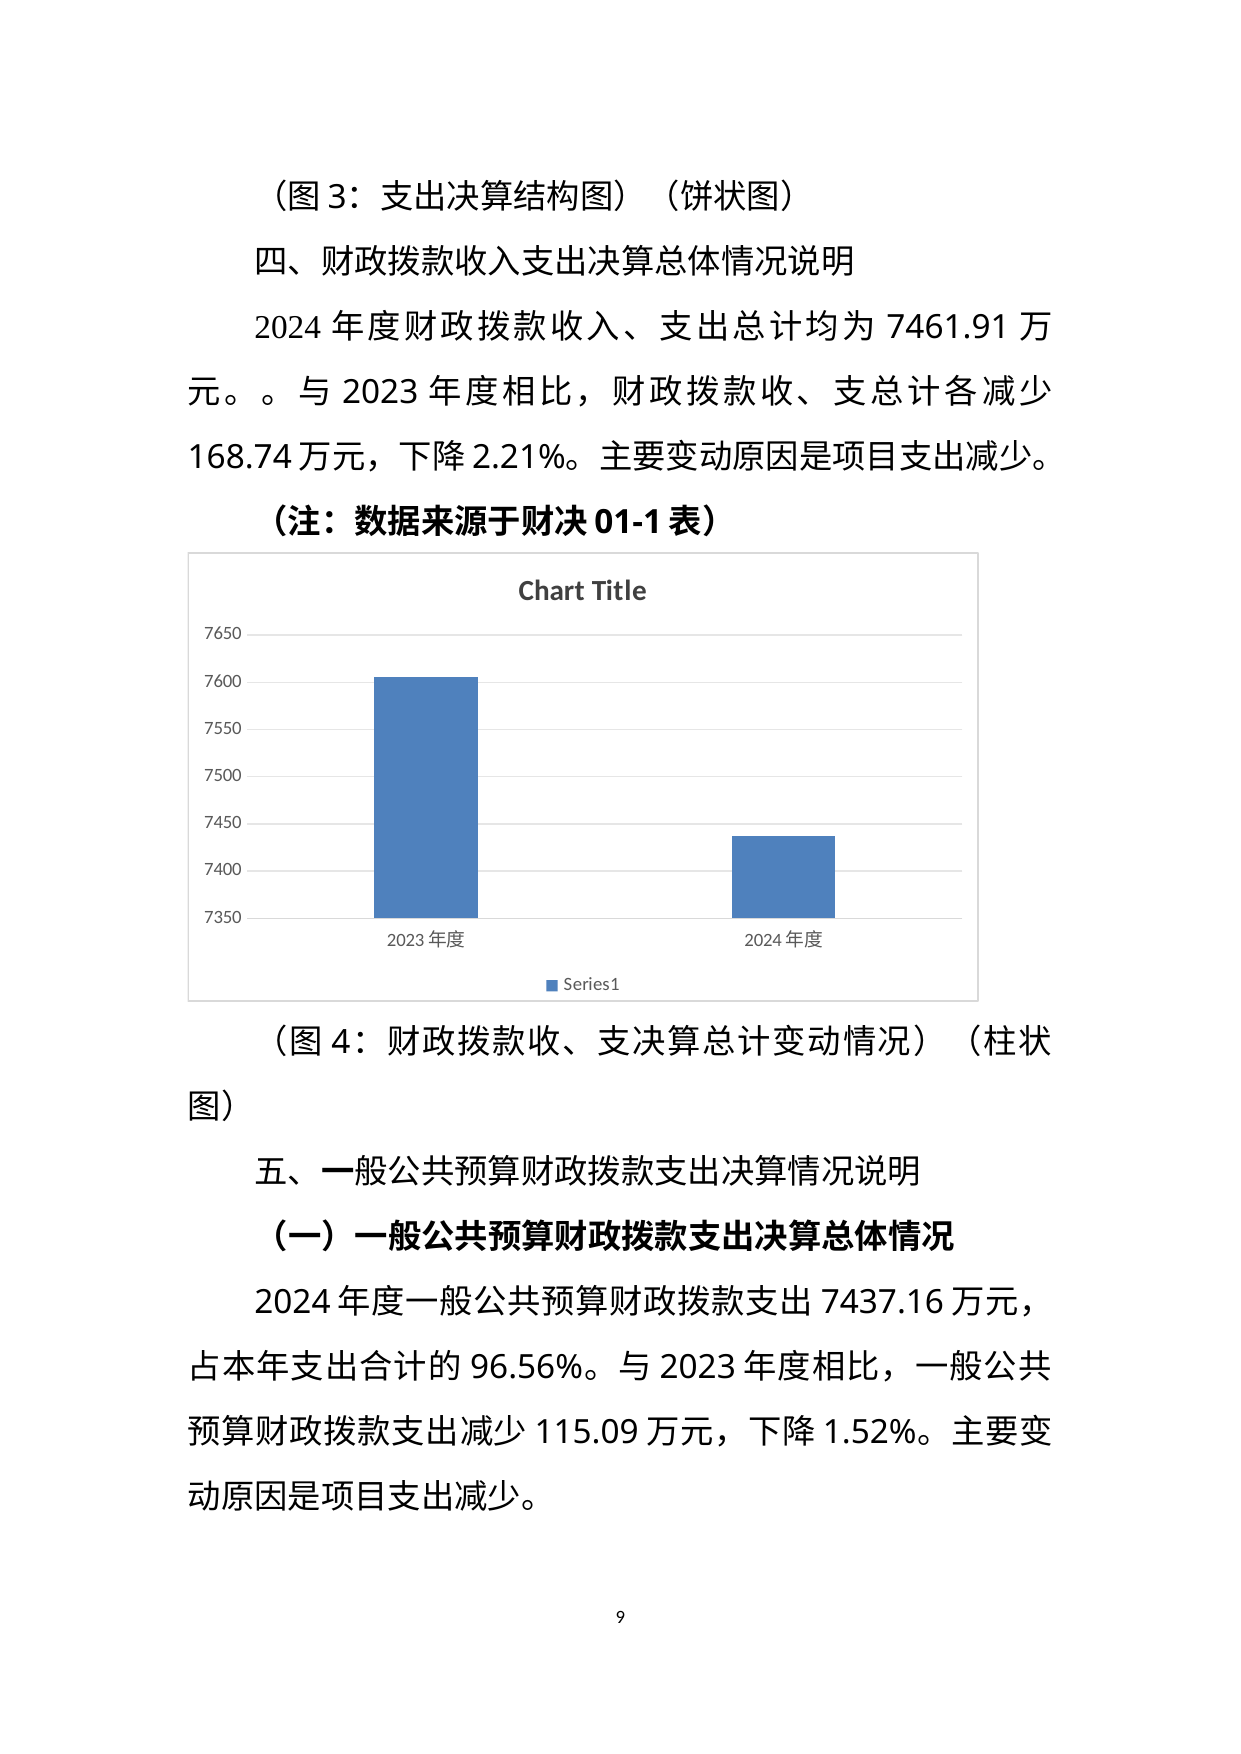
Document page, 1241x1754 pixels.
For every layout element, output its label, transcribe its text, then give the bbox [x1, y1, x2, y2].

text 五、一般公共预算财政拨款支出决算情况说明 [187, 1137, 1053, 1202]
text 2024年度一般公共预算财政拨款支出7437.16万元，占本年支出合计的96.56%。与2023年度相比，一般公共预算财政拨款支出减少115.09万元，下降1.52%。主要变动原因是项目支出减少。 [187, 1267, 1053, 1527]
text 2024年度财政拨款收入、支出总计均为7461.91万元。。与2023年度相比，财政拨款收、支总计各减少168.74万元，下降2.21%。主要变动原因是项目支出减少。 [187, 292, 1053, 487]
text （注：数据来源于财决01-1表） [187, 487, 1053, 552]
text （图3：支出决算结构图）（饼状图） [187, 162, 1053, 227]
text （一）一般公共预算财政拨款支出决算总体情况 [187, 1202, 1053, 1267]
text 四、财政拨款收入支出决算总体情况说明 [187, 227, 1053, 292]
text （图4：财政拨款收、支决算总计变动情况）（柱状图） [187, 1007, 1053, 1137]
